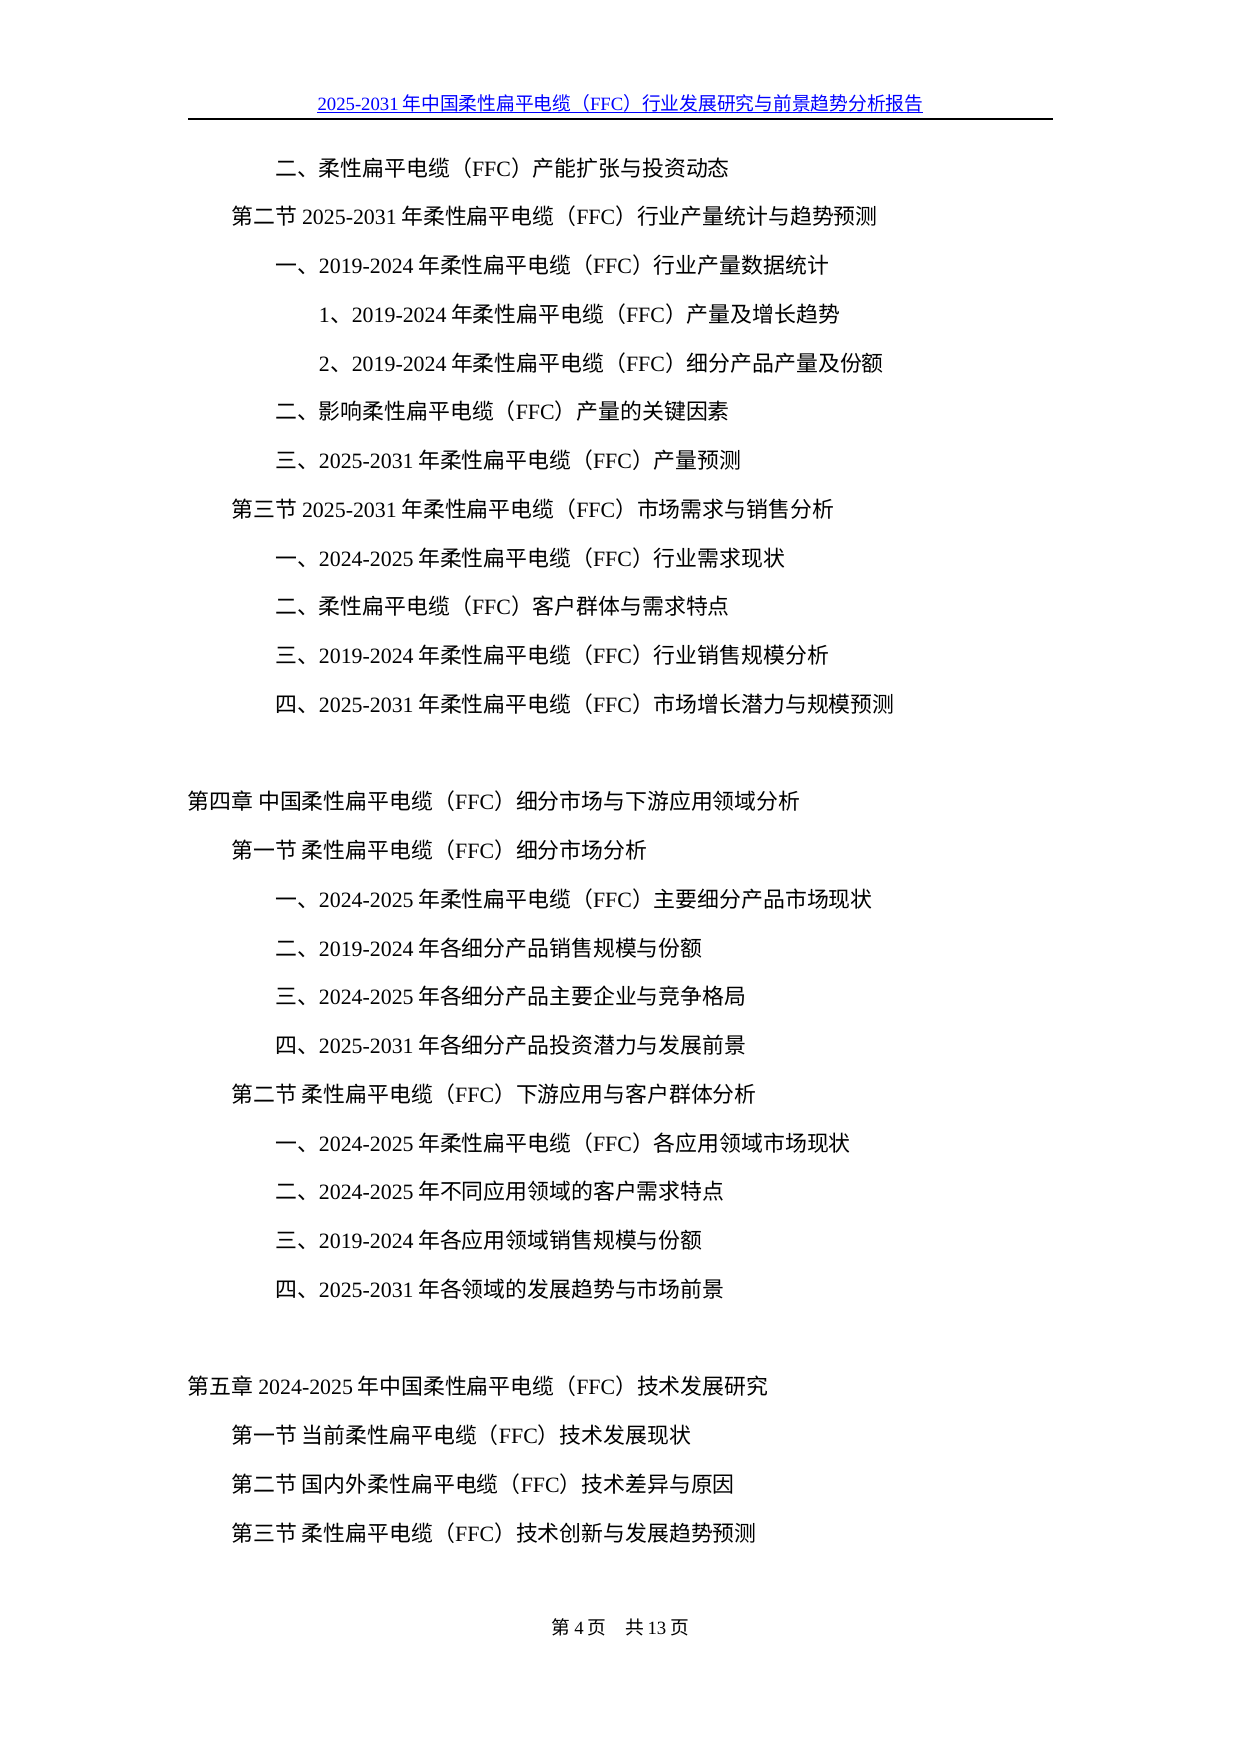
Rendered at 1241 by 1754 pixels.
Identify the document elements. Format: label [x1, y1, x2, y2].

text [187, 150, 1053, 1548]
